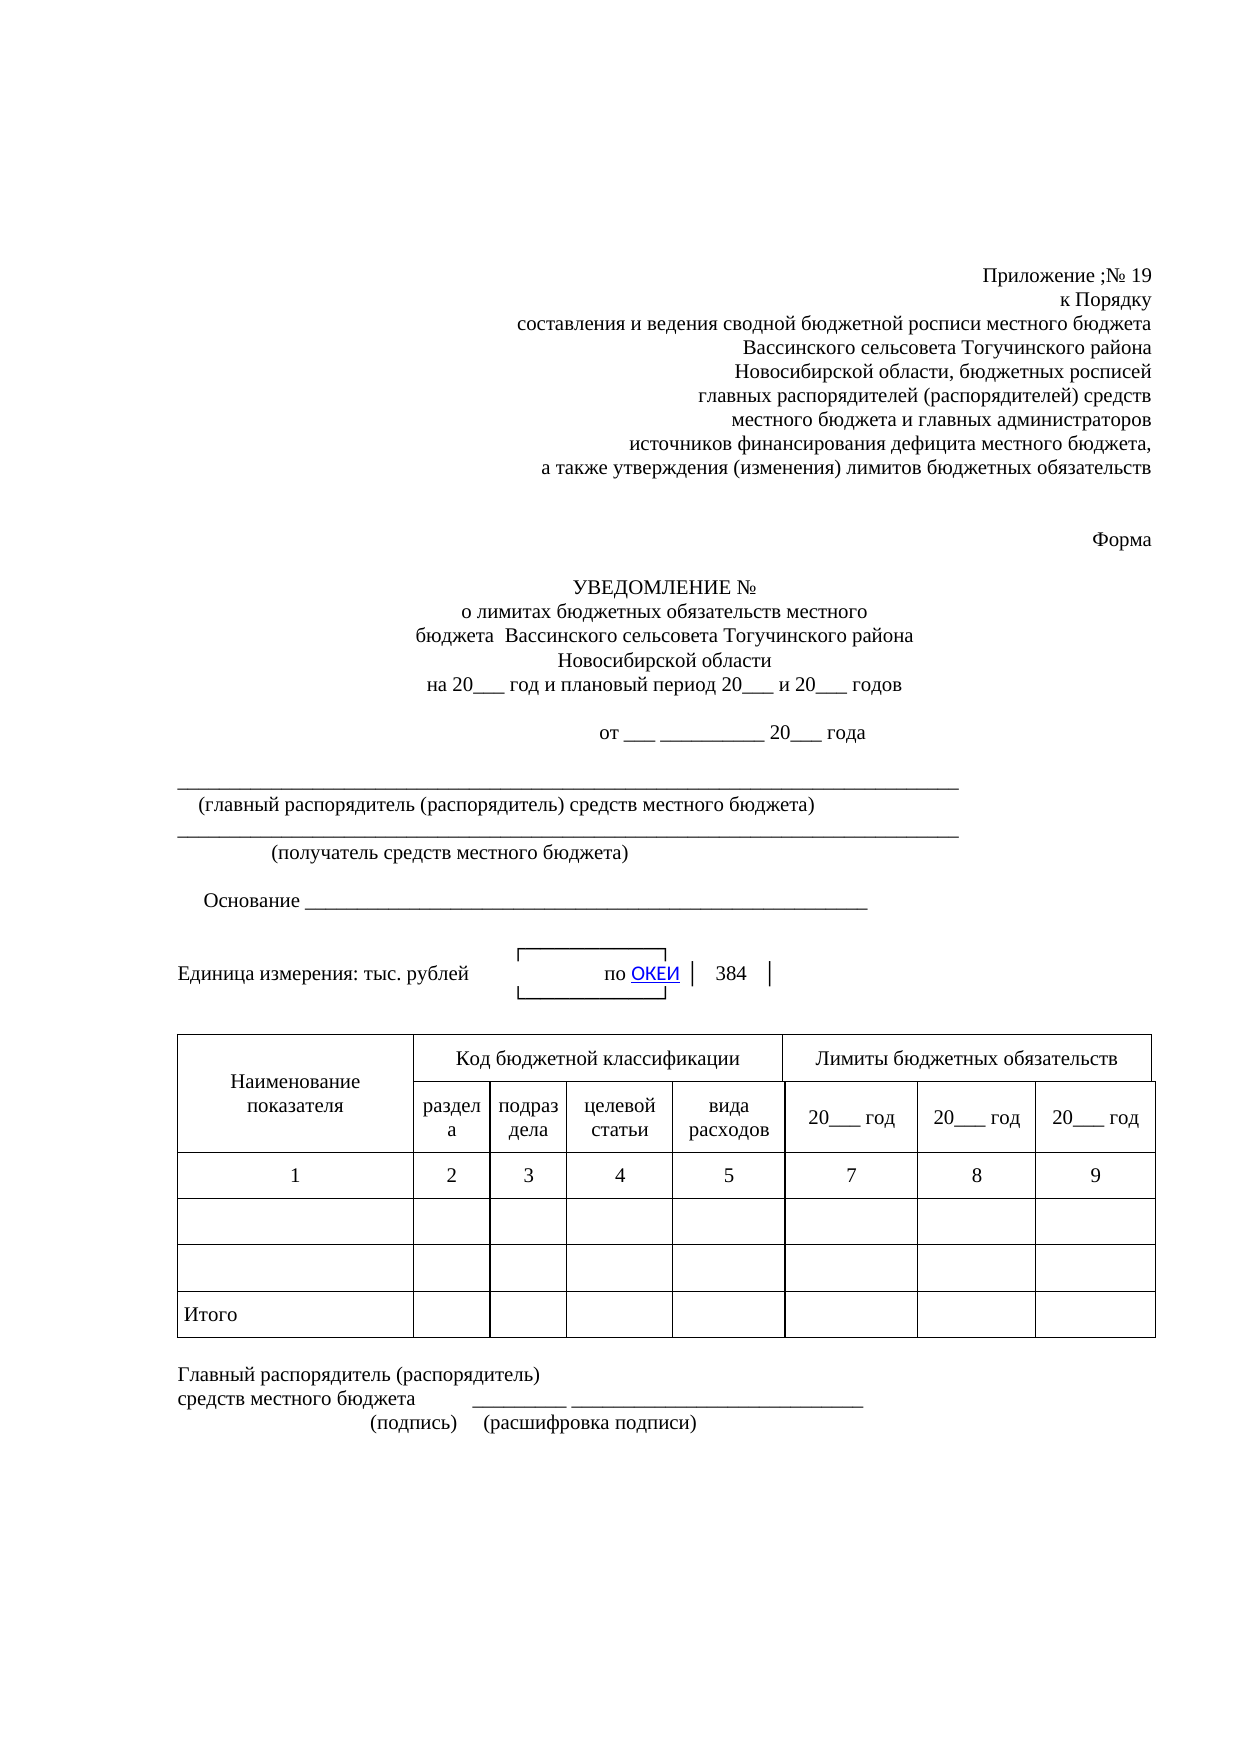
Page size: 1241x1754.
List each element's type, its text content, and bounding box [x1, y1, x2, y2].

text (подпись) (расшифровка подписи) [177, 1410, 1152, 1434]
table_cell подраздела [491, 1082, 566, 1152]
text о лимитах бюджетных обязательств местного [177, 599, 1152, 623]
table_cell [567, 1292, 672, 1337]
table_cell [786, 1245, 917, 1291]
table_header Лимиты бюджетных обязательств [783, 1035, 1151, 1081]
table_cell 9 [1036, 1153, 1155, 1198]
text (главный распорядитель (распорядитель) средств местного бюджета) [177, 792, 1152, 816]
table_cell 8 [918, 1153, 1035, 1198]
text (получатель средств местного бюджета) [177, 840, 1152, 864]
text бюджета Вассинского сельсовета Тогучинского района [177, 623, 1152, 647]
text а также утверждения (изменения) лимитов бюджетных обязательств [177, 455, 1152, 479]
text Единица измерения: тыс. рублей по ОКЕИ │ 384 │ [177, 960, 1152, 986]
table_cell [786, 1292, 917, 1337]
text источников финансирования дефицита местного бюджета, [177, 431, 1152, 455]
table_cell [673, 1245, 784, 1291]
table_cell 2 [414, 1153, 489, 1198]
table_cell [414, 1292, 489, 1337]
table_cell Итого [178, 1292, 413, 1337]
text ┌─────────┐ [177, 936, 1152, 960]
text Основание ______________________________________________________ [177, 888, 1152, 912]
table_cell [673, 1292, 784, 1337]
table_cell 20___ год [1036, 1082, 1155, 1152]
text местного бюджета и главных администраторов [177, 407, 1152, 431]
text ___________________________________________________________________________ [177, 768, 1152, 792]
table_cell [491, 1199, 566, 1244]
text составления и ведения сводной бюджетной росписи местного бюджета [177, 311, 1152, 335]
table_cell [414, 1245, 489, 1291]
table_cell [918, 1245, 1035, 1291]
table_header Наименование показателя [178, 1035, 413, 1152]
text Главный распорядитель (распорядитель) [177, 1362, 1152, 1386]
text средств местного бюджета _________ ____________________________ [177, 1386, 1152, 1410]
table_cell 3 [491, 1153, 566, 1198]
table_cell раздела [414, 1082, 489, 1152]
text Приложение ;№ 19 [177, 262, 1152, 287]
table_cell [673, 1199, 784, 1244]
table_cell [786, 1199, 917, 1244]
table_cell [567, 1245, 672, 1291]
table_cell [918, 1292, 1035, 1337]
text Новосибирской области, бюджетных росписей [177, 359, 1152, 383]
text на 20___ год и плановый период 20___ и 20___ годов [177, 672, 1152, 696]
table_cell [918, 1199, 1035, 1244]
table_cell 7 [786, 1153, 917, 1198]
table_cell 4 [567, 1153, 672, 1198]
table_cell целевой статьи [567, 1082, 672, 1152]
table_cell 20___ год [786, 1082, 917, 1152]
text УВЕДОМЛЕНИЕ № [177, 575, 1152, 599]
text от ___ __________ 20___ года [177, 720, 1152, 744]
table_cell [1036, 1292, 1155, 1337]
table_cell [491, 1292, 566, 1337]
table_header Код бюджетной классификации [414, 1035, 782, 1081]
table_cell 5 [673, 1153, 784, 1198]
text к Порядку [177, 287, 1152, 311]
table_cell [1036, 1199, 1155, 1244]
table_cell 1 [178, 1153, 413, 1198]
table_cell [1036, 1245, 1155, 1291]
table_cell [178, 1245, 413, 1291]
table_cell 20___ год [918, 1082, 1035, 1152]
table_cell [491, 1245, 566, 1291]
table_cell [414, 1199, 489, 1244]
text Вассинского сельсовета Тогучинского района [177, 335, 1152, 359]
text Форма [177, 527, 1152, 551]
table_cell вида расходов [673, 1082, 784, 1152]
table_cell [567, 1199, 672, 1244]
text └─────────┘ [177, 986, 1152, 1010]
text Новосибирской области [177, 647, 1152, 672]
text ___________________________________________________________________________ [177, 816, 1152, 840]
text главных распорядителей (распорядителей) средств [177, 383, 1152, 407]
table_cell [178, 1199, 413, 1244]
